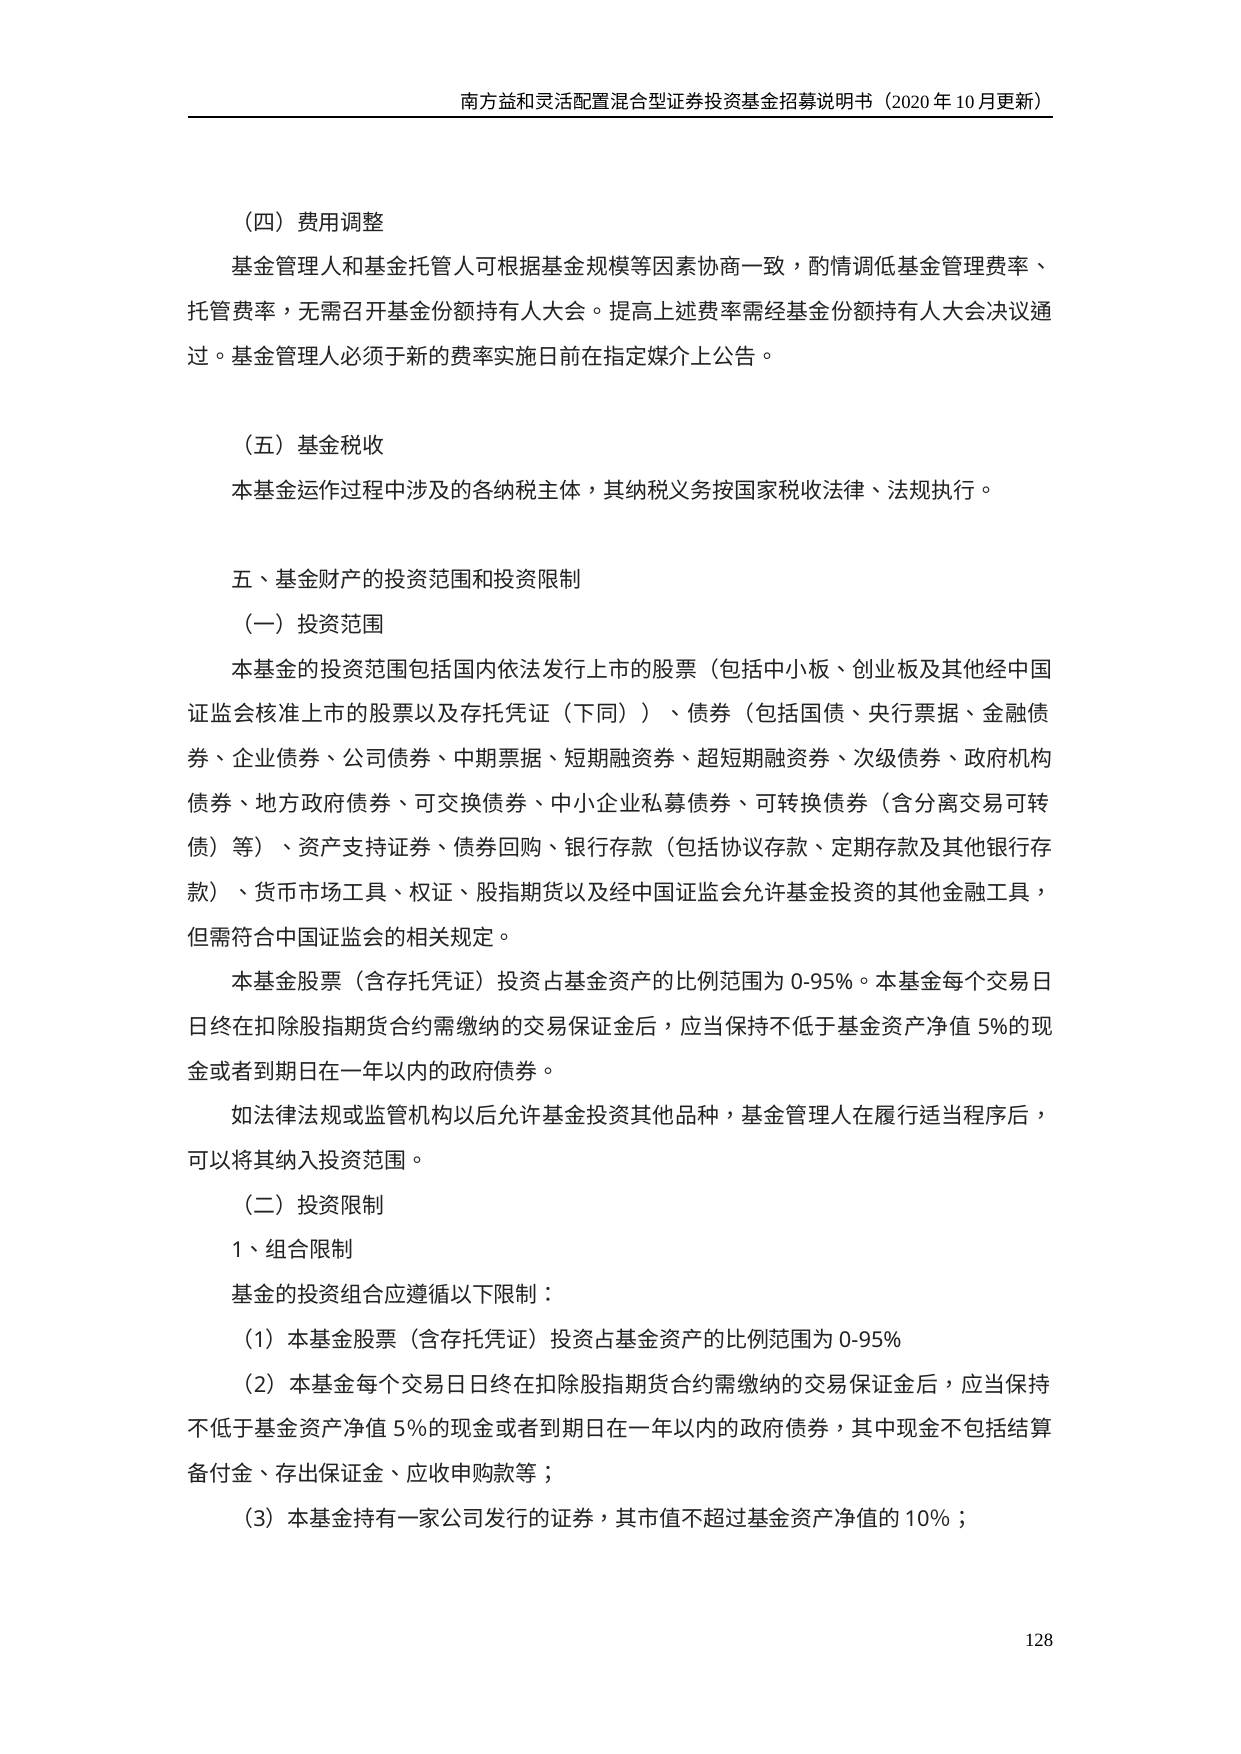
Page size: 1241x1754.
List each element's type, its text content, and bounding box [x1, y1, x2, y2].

text （1）本基金股票（含存托凭证）投资占基金资产的比例范围为0-95% [187, 1324, 1053, 1354]
text （3）本基金持有一家公司发行的证券，其市值不超过基金资产净值的10％； [187, 1503, 1053, 1532]
text 本基金的投资范围包括国内依法发行上市的股票（包括中小板、创业板及其他经中国证监会核准上市的股票以及存托凭证（下同））、债券（包括国债、央行票据、金融债券、企业债券、公司债券、中期票据、短期融资券、超短期融资券、次级债券、政府机构债券、地方政府债券、可交换债券、中小企业私募债券、可转换债券（含分离交易可转债）等）、资产支持证券、债券回购、银行存款（包括协议存款、定期存款及其他银行存款）、货币市场工具、权证、股指期货以及经中国证监会允许基金投资的其他金融工具，但需符合中国证监会的相关规定。 [187, 653, 1053, 951]
text 基金管理人和基金托管人可根据基金规模等因素协商一致，酌情调低基金管理费率、托管费率，无需召开基金份额持有人大会。提高上述费率需经基金份额持有人大会决议通过。基金管理人必须于新的费率实施日前在指定媒介上公告。 [187, 251, 1053, 371]
text （2）本基金每个交易日日终在扣除股指期货合约需缴纳的交易保证金后，应当保持不低于基金资产净值5％的现金或者到期日在一年以内的政府债券，其中现金不包括结算备付金、存出保证金、应收申购款等； [187, 1368, 1053, 1488]
text （二）投资限制 [187, 1190, 1053, 1219]
text （五）基金税收 [187, 430, 1053, 460]
text 如法律法规或监管机构以后允许基金投资其他品种，基金管理人在履行适当程序后，可以将其纳入投资范围。 [187, 1100, 1053, 1175]
text 五、基金财产的投资范围和投资限制 [187, 564, 1053, 594]
text （四）费用调整 [187, 207, 1053, 236]
text 1、组合限制 [187, 1234, 1053, 1264]
text 本基金运作过程中涉及的各纳税主体，其纳税义务按国家税收法律、法规执行。 [187, 475, 1053, 504]
text （一）投资范围 [187, 609, 1053, 639]
text 本基金股票（含存托凭证）投资占基金资产的比例范围为0-95%。本基金每个交易日日终在扣除股指期货合约需缴纳的交易保证金后，应当保持不低于基金资产净值5%的现金或者到期日在一年以内的政府债券。 [187, 966, 1053, 1086]
text 基金的投资组合应遵循以下限制： [187, 1279, 1053, 1309]
